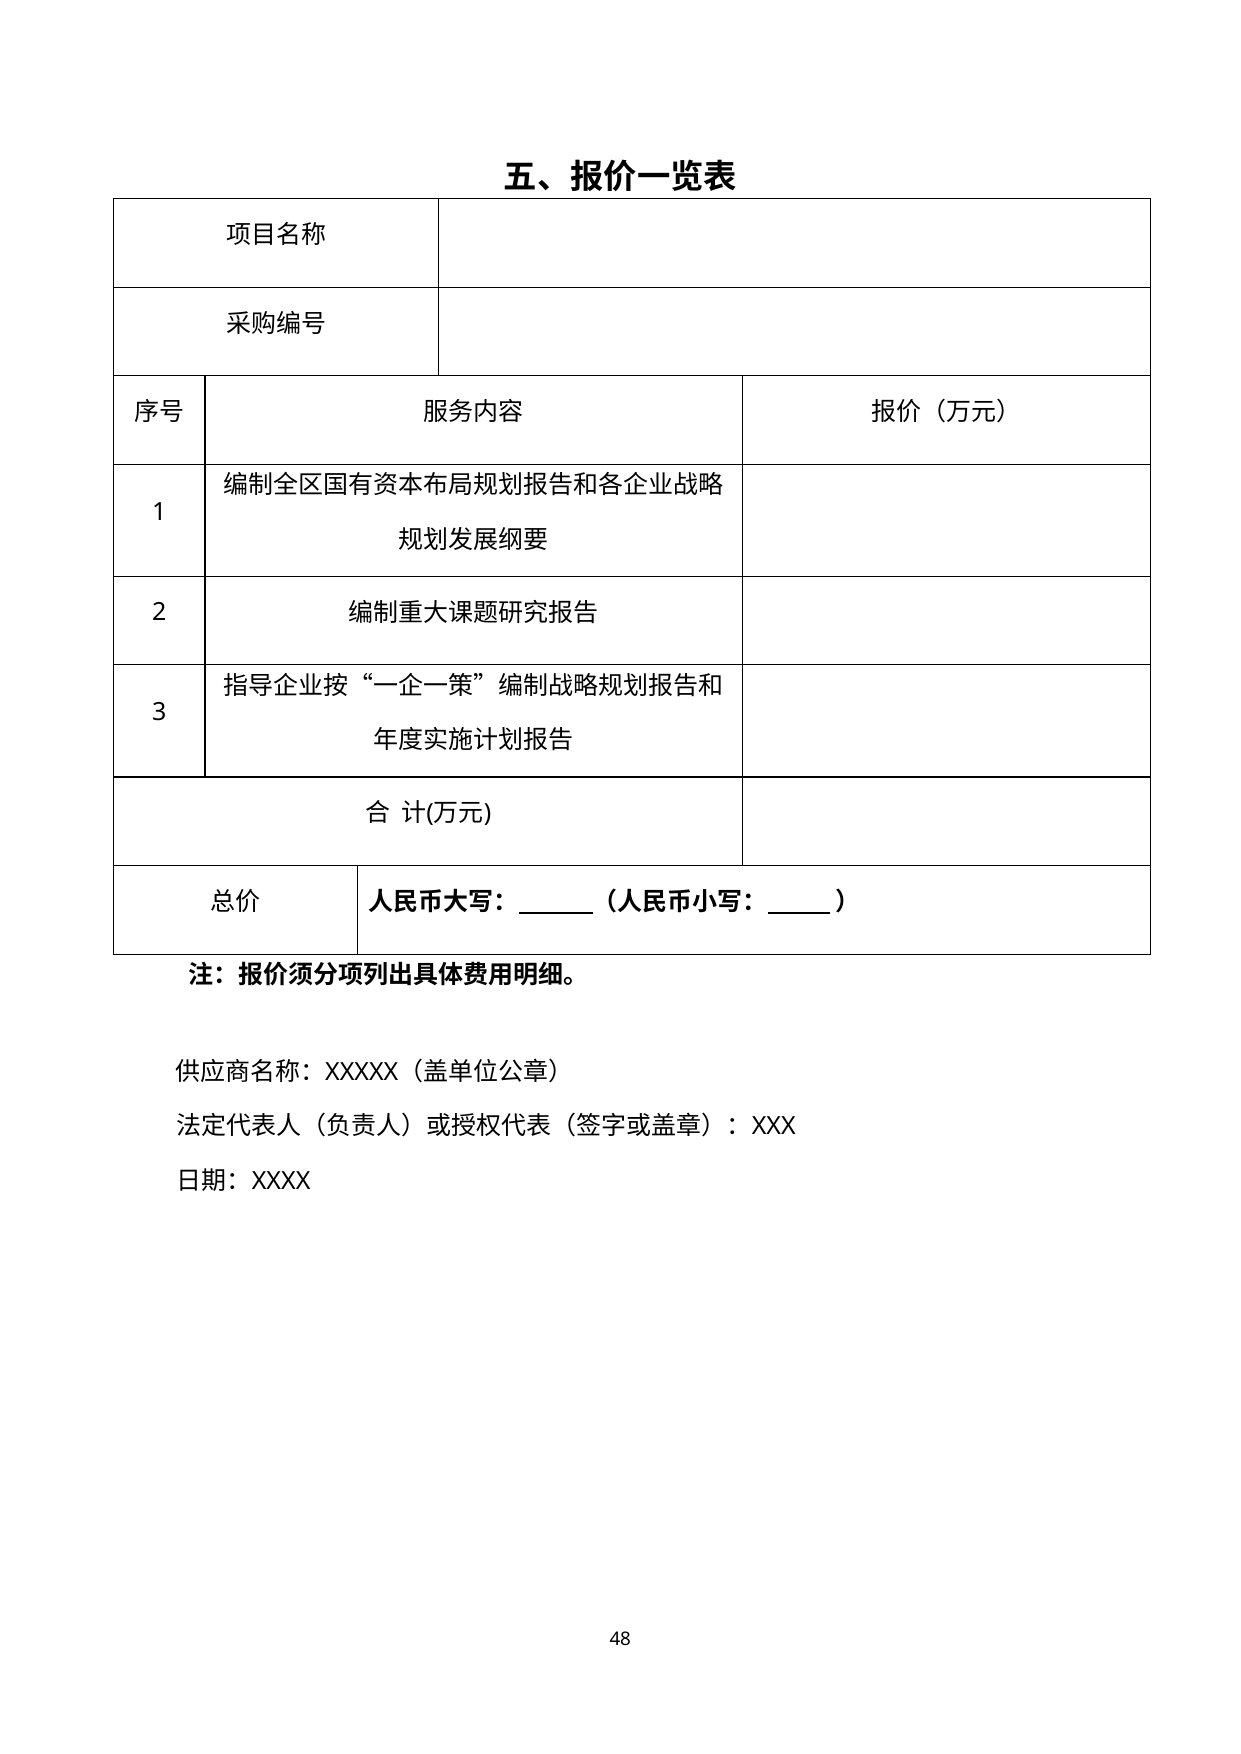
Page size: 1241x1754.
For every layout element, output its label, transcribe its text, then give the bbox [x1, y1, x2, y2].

table_cell 编制全区国有资本布局规划报告和各企业战略规划发展纲要 [206, 465, 742, 576]
table_header 项目名称 [114, 199, 438, 287]
table_cell 2 [114, 577, 204, 664]
table_cell 指导企业按“一企一策”编制战略规划报告和年度实施计划报告 [206, 665, 742, 776]
table_cell [743, 778, 1150, 865]
table_cell 服务内容 [206, 376, 742, 464]
text 日期：XXXX [112, 1160, 1128, 1196]
table_cell 1 [114, 465, 204, 576]
text 五、报价一览表 [112, 150, 1128, 198]
table_cell 3 [114, 665, 204, 776]
text 注：报价须分项列出具体费用明细。 [112, 955, 1128, 991]
table_cell 人民币大写： （人民币小写： ） [358, 866, 1150, 953]
table_cell 总价 [114, 866, 357, 953]
table_cell 合 计(万元) [114, 778, 742, 865]
table_cell [743, 577, 1150, 664]
table_cell [743, 465, 1150, 576]
table_cell [743, 665, 1150, 776]
text 法定代表人（负责人）或授权代表（签字或盖章）：XXX [112, 1106, 1128, 1142]
table_cell 编制重大课题研究报告 [206, 577, 742, 664]
table_header [439, 199, 1150, 287]
text 供应商名称：XXXXX（盖单位公章） [112, 1051, 1128, 1088]
table_cell [439, 288, 1150, 375]
table_cell 序号 [114, 376, 204, 464]
table_cell 报价（万元） [743, 376, 1150, 464]
table_cell 采购编号 [114, 288, 438, 375]
